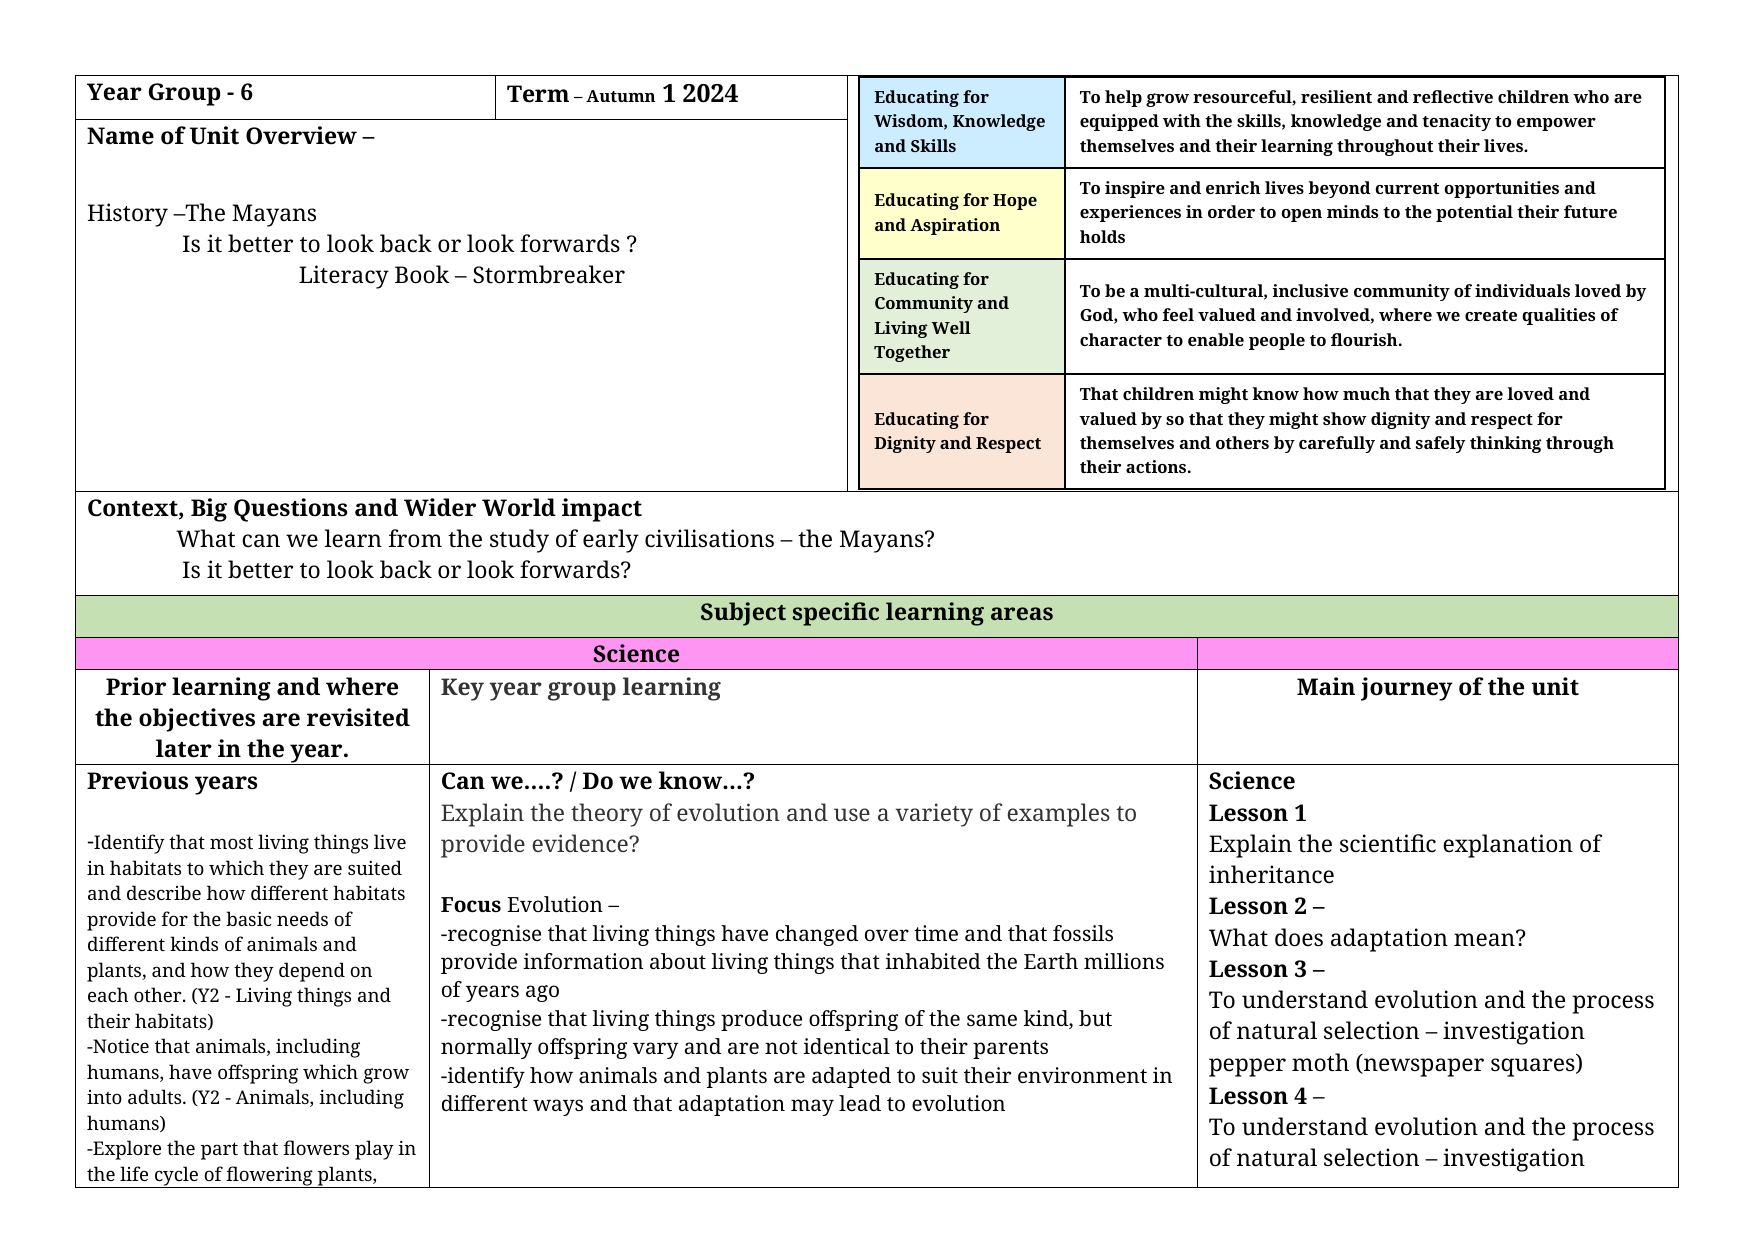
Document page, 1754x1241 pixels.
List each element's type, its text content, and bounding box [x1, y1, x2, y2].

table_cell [76, 765, 429, 1187]
table_header Year Group - 6 [76, 76, 495, 119]
table_cell Subject specific learning areas [76, 596, 1678, 637]
table_header Term – Autumn 1 2024 [496, 76, 847, 119]
table_cell Main journey of the unit [1198, 670, 1678, 764]
table_cell [1198, 638, 1678, 669]
table_cell Prior learning and where the objectives are revisited later in the year. [76, 670, 429, 764]
table_cell Name of Unit Overview – History –The Mayans Is it better to look back or look forwards ? Literacy Book – Stormbreaker [76, 120, 847, 491]
table_cell Science [76, 638, 1197, 669]
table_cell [1198, 765, 1678, 1187]
table_cell Key year group learning [430, 670, 1197, 764]
table_cell Context, Big Questions and Wider World impact What can we learn from the study of early civilisations – the Mayans? Is it better to look back or look forwards? [76, 492, 1678, 595]
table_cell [430, 765, 1197, 1187]
table_header [848, 76, 1678, 491]
